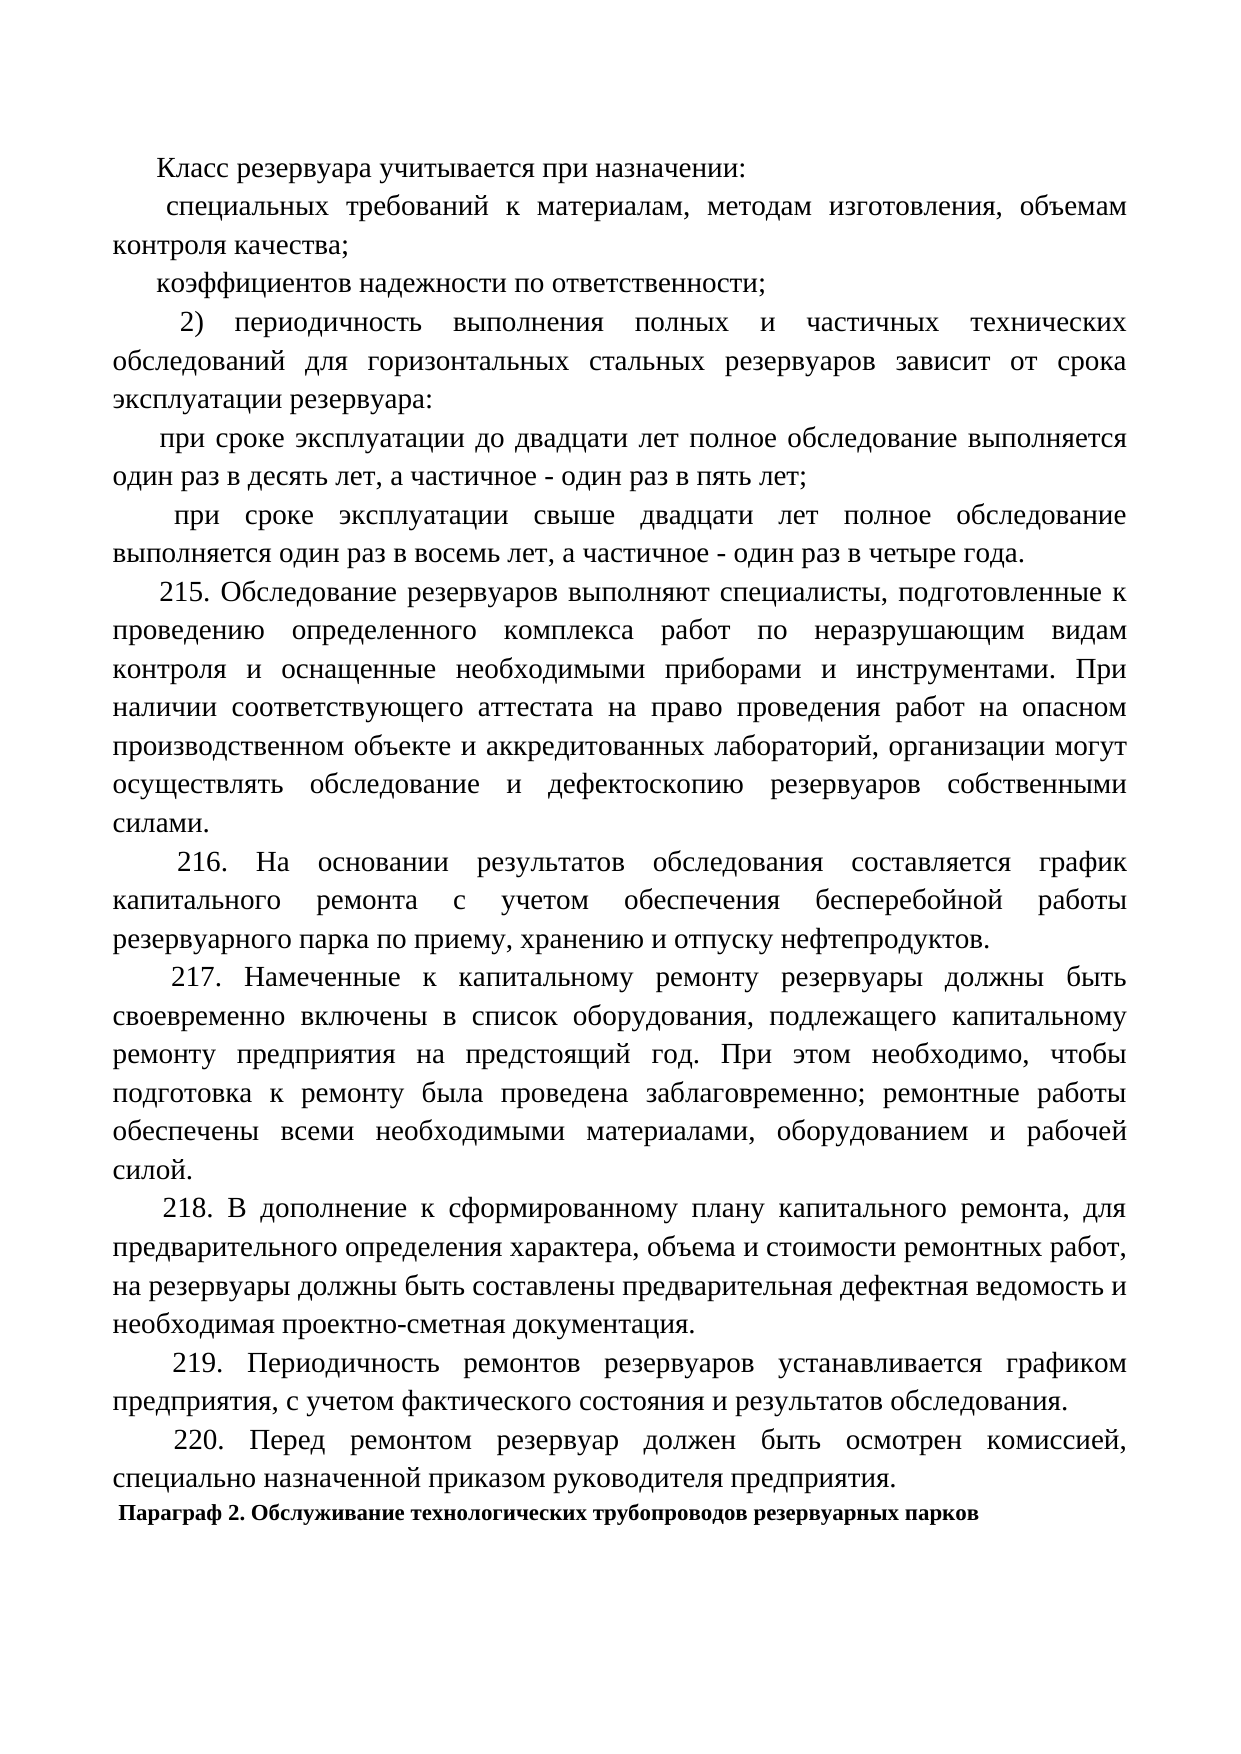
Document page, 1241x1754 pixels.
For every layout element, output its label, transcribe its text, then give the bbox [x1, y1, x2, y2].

text при сроке эксплуатации до двадцати лет полное обследование выполняется один раз в десять лет, а частичное - один раз в пять лет; [112, 420, 1128, 492]
text Класс резервуара учитывается при назначении: [112, 150, 1128, 183]
text при сроке эксплуатации свыше двадцати лет полное обследование выполняется один раз в восемь лет, а частичное - один раз в четыре года. [112, 497, 1128, 569]
text 2) периодичность выполнения полных и частичных технических обследований для горизонтальных стальных резервуаров зависит от срока эксплуатации резервуара: [112, 304, 1128, 415]
text 220. Перед ремонтом резервуар должен быть осмотрен комиссией, специально назначенной приказом руководителя предприятия. [112, 1422, 1128, 1494]
text специальных требований к материалам, методам изготовления, объемам контроля качества; [112, 188, 1128, 261]
text 219. Периодичность ремонтов резервуаров устанавливается графиком предприятия, с учетом фактического состояния и результатов обследования. [112, 1345, 1128, 1417]
text 218. В дополнение к сформированному плану капитального ремонта, для предварительного определения характера, объема и стоимости ремонтных работ, на резервуары должны быть составлены предварительная дефектная ведомость и необходимая проектно-сметная документация. [112, 1191, 1128, 1340]
text Параграф 2. Обслуживание технологических трубопроводов резервуарных парков [112, 1499, 1128, 1525]
text 215. Обследование резервуаров выполняют специалисты, подготовленные к проведению определенного комплекса работ по неразрушающим видам контроля и оснащенные необходимыми приборами и инструментами. При наличии соответствующего аттестата на право проведения работ на опасном производственном объекте и аккредитованных лабораторий, организации могут осуществлять обследование и дефектоскопию резервуаров собственными силами. [112, 574, 1128, 839]
text коэффициентов надежности по ответственности; [112, 266, 1128, 299]
text 217. Намеченные к капитальному ремонту резервуары должны быть своевременно включены в список оборудования, подлежащего капитальному ремонту предприятия на предстоящий год. При этом необходимо, чтобы подготовка к ремонту была проведена заблаговременно; ремонтные работы обеспечены всеми необходимыми материалами, оборудованием и рабочей силой. [112, 959, 1128, 1186]
text 216. На основании результатов обследования составляется график капитального ремонта с учетом обеспечения бесперебойной работы резервуарного парка по приему, хранению и отпуску нефтепродуктов. [112, 844, 1128, 954]
